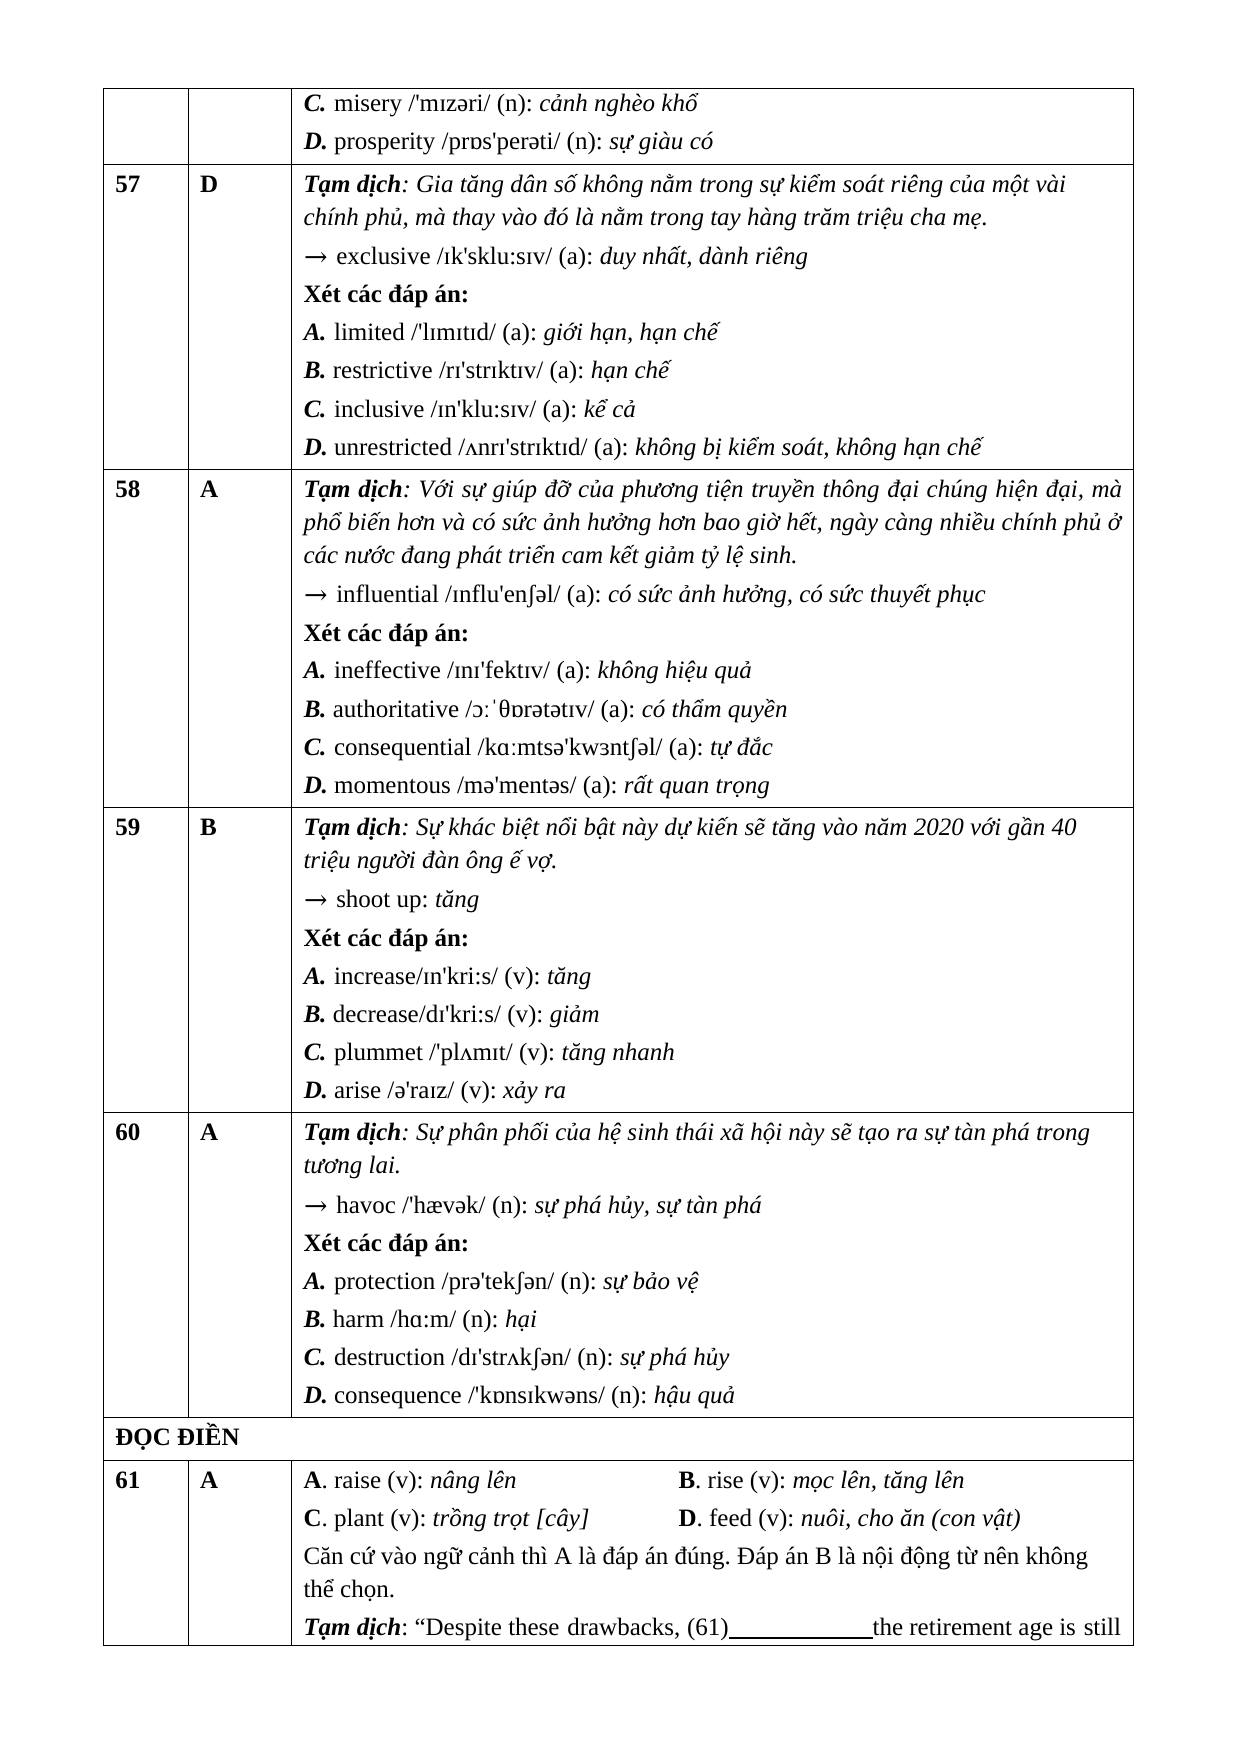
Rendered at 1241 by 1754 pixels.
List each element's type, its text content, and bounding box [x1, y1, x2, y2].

table_cell 57 [104, 165, 188, 469]
table_cell 58 [104, 470, 188, 807]
table_cell A [189, 470, 291, 807]
table_cell A. raise (v): nâng lên B. rise (v): mọc lên, tăng lên C. plant (v): trồng trọt [cây] D. feed (v): nuôi, cho ăn (con vật) Căn cứ vào ngữ cảnh thì A là đáp án đúng. Đáp án B là nội động từ nên không thể chọn. Tạm dịch: “Despite these drawbacks, (61) the retirement age is still [292, 1461, 1133, 1645]
table_cell 60 [104, 1113, 188, 1417]
table_cell B [189, 808, 291, 1112]
table_cell Tạm dịch: Với sự giúp đỡ của phương tiện truyền thông đại chúng hiện đại, mà phổ biến hơn và có sức ảnh hưởng hơn bao giờ hết, ngày càng nhiều chính phủ ở các nước đang phát triển cam kết giảm tỷ lệ sinh. → influential /ɪnflu'enʃəl/ (a): có sức ảnh hưởng, có sức thuyết phục Xét các đáp án: ineffective /ɪnɪ'fektɪv/ (a): không hiệu quả authoritative /ɔːˈθɒrətətɪv/ (a): có thẩm quyền consequential /kɑːmtsə'kwɜntʃəl/ (a): tự đắc momentous /mə'mentəs/ (a): rất quan trọng [292, 470, 1133, 807]
table_cell 61 [104, 1461, 188, 1645]
table_cell Tạm dịch: Sự khác biệt nổi bật này dự kiến sẽ tăng vào năm 2020 với gần 40 triệu người đàn ông ế vợ. → shoot up: tăng Xét các đáp án: increase/ɪn'kri:s/ (v): tăng decrease/dɪ'kri:s/ (v): giảm plummet /'plʌmɪt/ (v): tăng nhanh arise /ə'raɪz/ (v): xảy ra [292, 808, 1133, 1112]
table_cell 59 [104, 808, 188, 1112]
table_cell A [189, 1113, 291, 1417]
table_header [104, 89, 188, 163]
table_cell D [189, 165, 291, 469]
table_header misery /'mɪzəri/ (n): cảnh nghèo khổ prosperity /prɒs'perəti/ (n): sự giàu có [292, 89, 1133, 163]
table_cell Tạm dịch: Gia tăng dân số không nằm trong sự kiểm soát riêng của một vài chính phủ, mà thay vào đó là nằm trong tay hàng trăm triệu cha mẹ. → exclusive /ɪk'sklu:sɪv/ (a): duy nhất, dành riêng Xét các đáp án: limited /'lɪmɪtɪd/ (a): giới hạn, hạn chế restrictive /rɪ'strɪktɪv/ (a): hạn chế inclusive /ɪn'klu:sɪv/ (a): kể cả unrestricted /ʌnrɪ'strɪktɪd/ (a): không bị kiểm soát, không hạn chế [292, 165, 1133, 469]
table_cell A [189, 1461, 291, 1645]
table_cell Tạm dịch: Sự phân phối của hệ sinh thái xã hội này sẽ tạo ra sự tàn phá trong tương lai. → havoc /'hævək/ (n): sự phá hủy, sự tàn phá Xét các đáp án: protection /prə'tekʃən/ (n): sự bảo vệ harm /hɑ:m/ (n): hại destruction /dɪ'strʌkʃən/ (n): sự phá hủy consequence /'kɒnsɪkwəns/ (n): hậu quả [292, 1113, 1133, 1417]
table_cell ĐỌC ĐIỀN [104, 1418, 1133, 1460]
table_header [189, 89, 291, 163]
